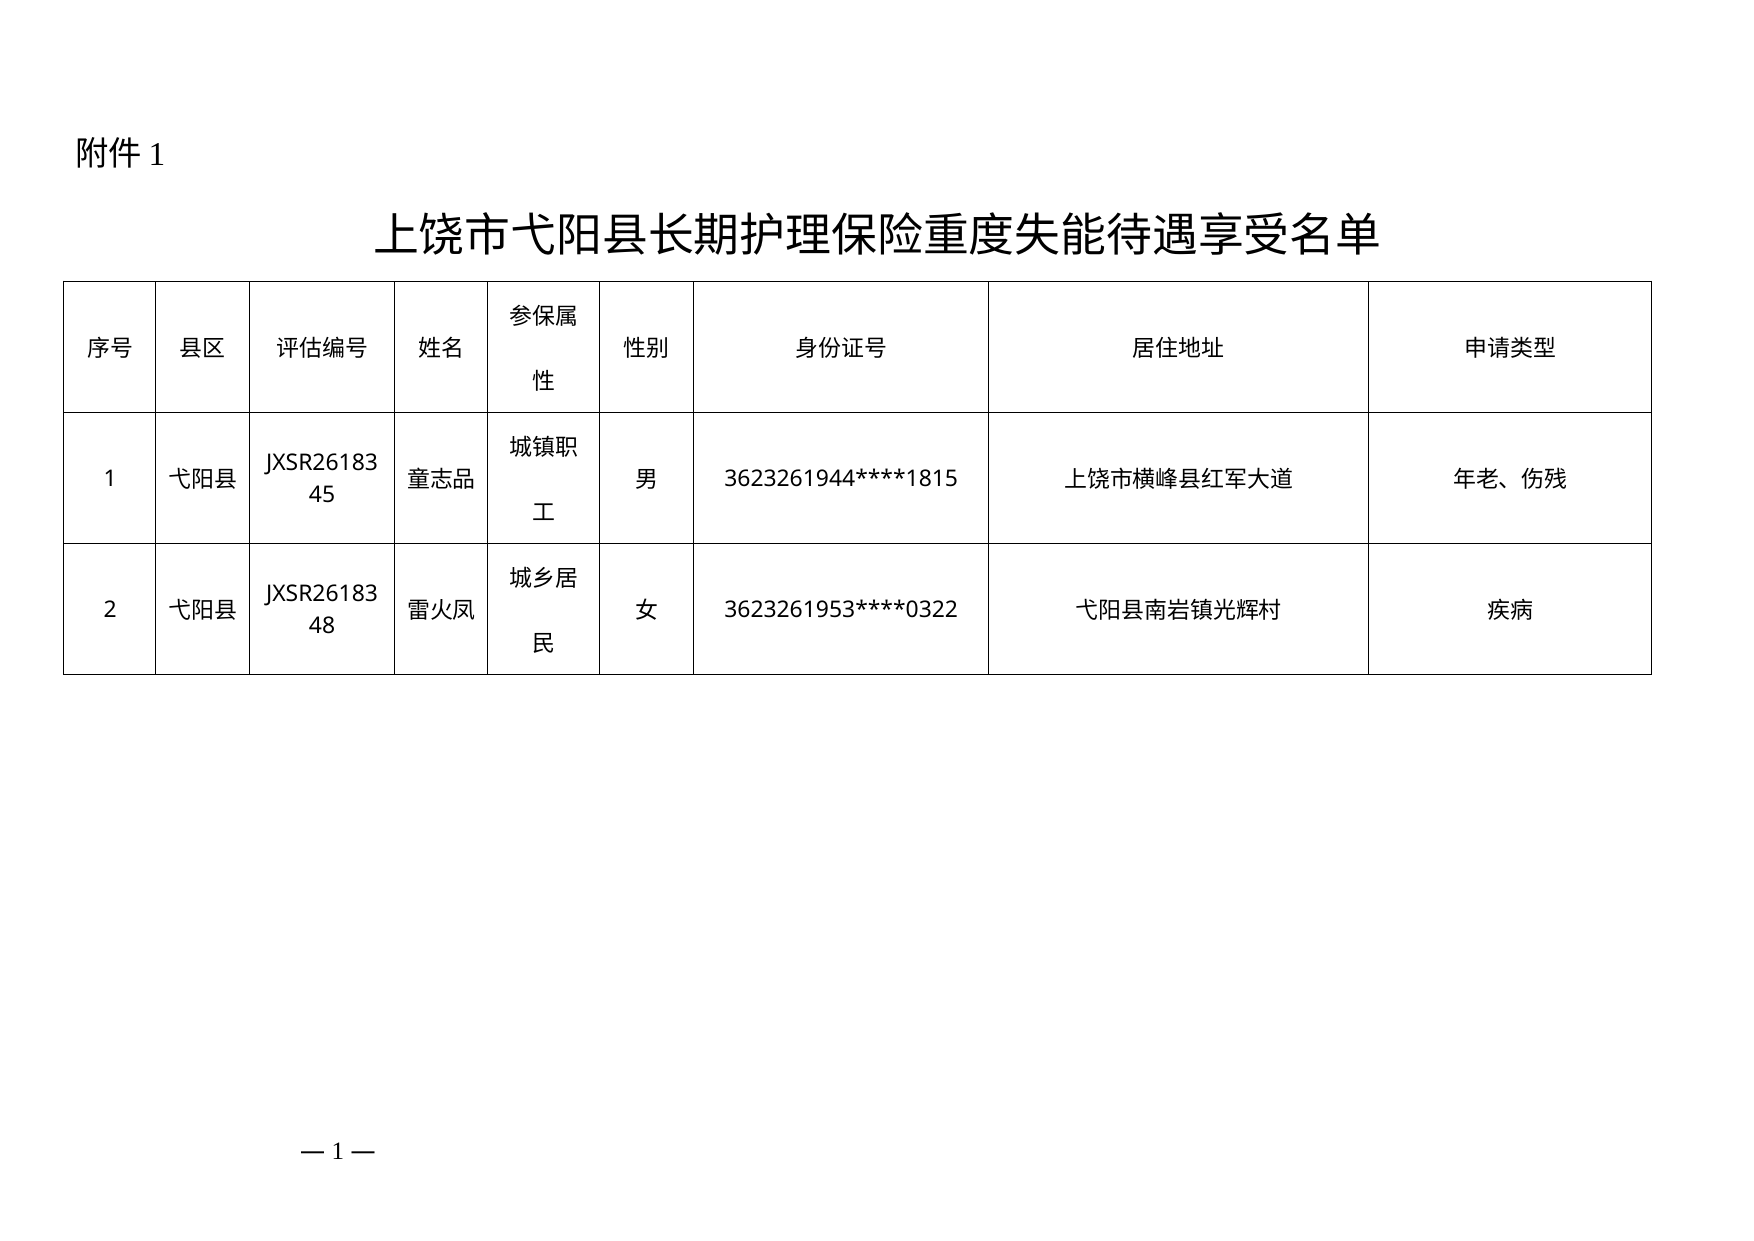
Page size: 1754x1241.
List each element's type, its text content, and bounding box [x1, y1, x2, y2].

table_cell 弋阳县 [156, 544, 249, 674]
table_cell 3623261944****1815 [694, 413, 988, 543]
table_cell 弋阳县南岩镇光辉村 [989, 544, 1368, 674]
table_cell JXSR2618345 [250, 413, 394, 543]
text 上饶市弋阳县长期护理保险重度失能待遇享受名单 [75, 183, 1679, 281]
table_cell JXSR2618348 [250, 544, 394, 674]
table_header 身份证号 [694, 282, 988, 412]
table_cell 女 [600, 544, 693, 674]
table_cell 童志品 [395, 413, 487, 543]
table_cell 3623261953****0322 [694, 544, 988, 674]
table_header 居住地址 [989, 282, 1368, 412]
table_cell 雷火凤 [395, 544, 487, 674]
text 附件1 [75, 118, 1679, 183]
table_header 申请类型 [1369, 282, 1651, 412]
table_cell 1 [64, 413, 155, 543]
table_cell 城乡居民 [488, 544, 599, 674]
table_cell 2 [64, 544, 155, 674]
table_header 参保属性 [488, 282, 599, 412]
table_header 性别 [600, 282, 693, 412]
table_cell 疾病 [1369, 544, 1651, 674]
table_header 序号 [64, 282, 155, 412]
table_cell 上饶市横峰县红军大道 [989, 413, 1368, 543]
table_header 评估编号 [250, 282, 394, 412]
table_header 县区 [156, 282, 249, 412]
table_cell 城镇职工 [488, 413, 599, 543]
table_cell 弋阳县 [156, 413, 249, 543]
table_cell 男 [600, 413, 693, 543]
table_cell 年老、伤残 [1369, 413, 1651, 543]
table_header 姓名 [395, 282, 487, 412]
